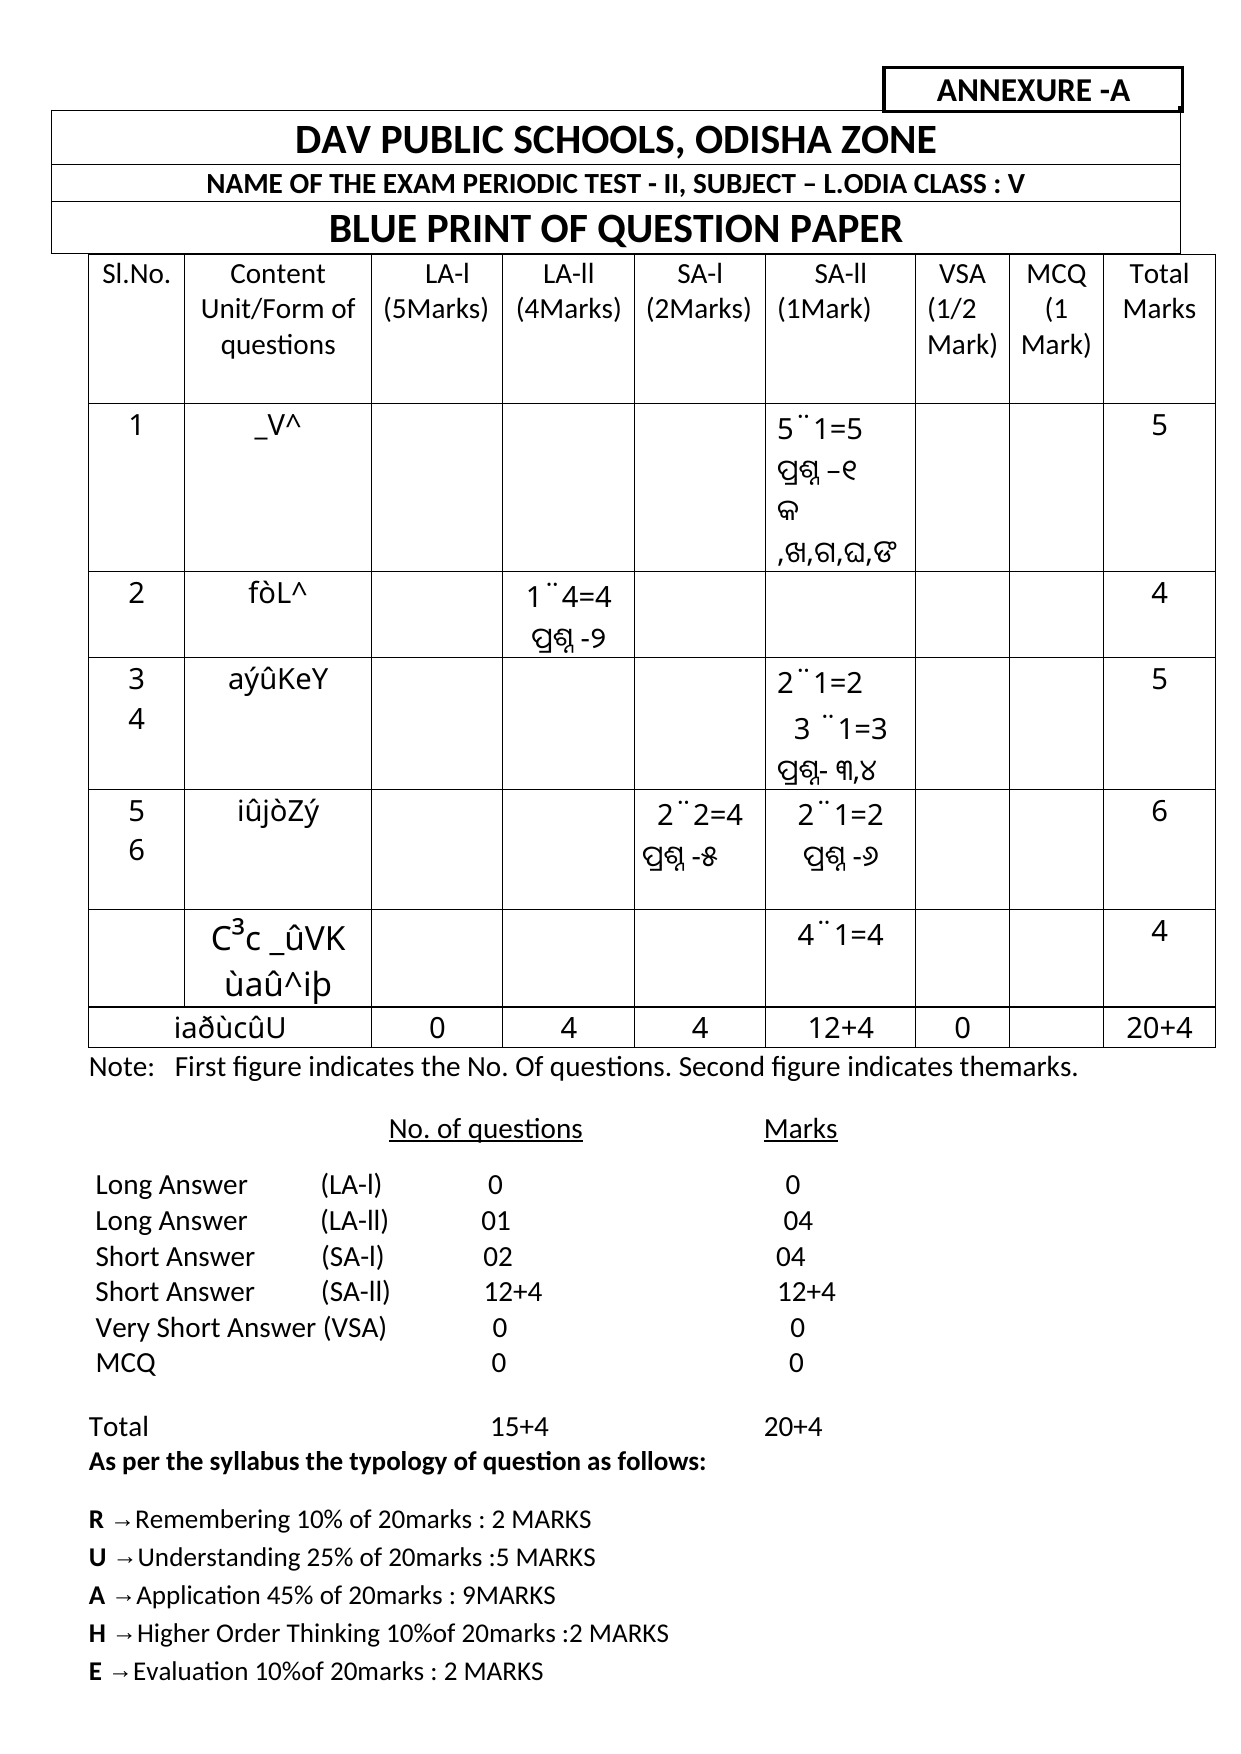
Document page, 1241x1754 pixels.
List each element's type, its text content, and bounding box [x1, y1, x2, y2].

text Total 15+4 20+4 [89, 1408, 1152, 1444]
table_cell 4 [1104, 572, 1215, 657]
table_cell [1010, 572, 1103, 657]
text U Understanding 25% of 20marks :5 MARKS [15, 1541, 1152, 1573]
table_cell C³c _ûVK ùaû^iþ [185, 910, 371, 1006]
table_cell [916, 790, 1009, 909]
table_cell [1010, 1008, 1103, 1047]
text E Evaluation 10%of 20marks : 2 MARKS [15, 1654, 1152, 1687]
table_header VSA (1/2 Mark) [916, 255, 1009, 403]
table_cell aýûKeY [185, 658, 371, 789]
table_cell [372, 910, 502, 1006]
text H Higher Order Thinking 10%of 20marks :2 MARKS [15, 1616, 1152, 1649]
table_cell [766, 572, 915, 657]
table_cell [916, 404, 1009, 571]
table_cell 2¨1=2 ପ୍ରଶ୍ନ -୬ [766, 790, 915, 909]
table_cell 5 [1104, 404, 1215, 571]
table_cell DAV PUBLIC SCHOOLS, ODISHA ZONE [52, 111, 1180, 164]
table_cell 20+4 [1104, 1008, 1215, 1047]
text No. of questions Marks [23, 1110, 1152, 1146]
table_cell iaðùcûU [89, 1008, 371, 1047]
table_header MCQ (1 Mark) [1010, 255, 1103, 403]
text MCQ 0 0 [23, 1344, 1152, 1380]
table_cell iûjòZý [185, 790, 371, 909]
table_cell 2¨1=2 3 ¨1=3 ପ୍ରଶ୍ନ- ୩,୪ [766, 658, 915, 789]
table_cell [1010, 910, 1103, 1006]
table_cell [635, 572, 765, 657]
text Long Answer (LA-ll) 01 04 [89, 1202, 1152, 1238]
table_cell 2¨2=4 ପ୍ରଶ୍ନ -୫ [635, 790, 765, 909]
table_cell 0 [372, 1008, 502, 1047]
table_cell [916, 910, 1009, 1006]
text As per the syllabus the typology of question as follows: [89, 1444, 1152, 1477]
table_header Content Unit/Form of questions [185, 255, 371, 403]
table_cell [916, 572, 1009, 657]
table_cell [503, 790, 634, 909]
table_cell _V^ [185, 404, 371, 571]
table_cell [372, 790, 502, 909]
table_cell [503, 910, 634, 1006]
text Note: First figure indicates the No. Of questions. Second figure indicates themarks. [89, 1048, 1216, 1084]
text R Remembering 10% of 20marks : 2 MARKS [15, 1503, 1152, 1536]
table_cell 5¨1=5 ପ୍ରଶ୍ନ –୧ କ,ଖ,ଗ,ଘ,ଙ [766, 404, 915, 571]
table_header SA-l (2Marks) [635, 255, 765, 403]
table_header SA-ll (1Mark) [766, 255, 915, 403]
table_cell [372, 572, 502, 657]
table_cell 4¨1=4 [766, 910, 915, 1006]
table_cell 2 [89, 572, 184, 657]
table_cell 4 [635, 1008, 765, 1047]
table_cell fòL^ [185, 572, 371, 657]
table_cell [1010, 404, 1103, 571]
text Short Answer (SA-ll) 12+4 12+4 [23, 1273, 1152, 1309]
table_header ANNEXURE -A [886, 69, 1181, 109]
text Very Short Answer (VSA) 0 0 [23, 1309, 1152, 1344]
table_header LA-l (5Marks) [372, 255, 502, 403]
table_cell 6 [1104, 790, 1215, 909]
table_cell [635, 910, 765, 1006]
table_header LA-ll (4Marks) [503, 255, 634, 403]
table_cell 4 [503, 1008, 634, 1047]
table_cell [916, 658, 1009, 789]
table_cell [503, 404, 634, 571]
table_cell 5 [1104, 658, 1215, 789]
table_cell [89, 910, 184, 1006]
table_cell [372, 658, 502, 789]
table_cell [1010, 790, 1103, 909]
table_cell [635, 658, 765, 789]
text A Application 45% of 20marks : 9MARKS [15, 1578, 1152, 1611]
table_cell 4 [1104, 910, 1215, 1006]
table_cell 1 [89, 404, 184, 571]
table_cell [372, 404, 502, 571]
table_cell 12+4 [766, 1008, 915, 1047]
table_cell 0 [916, 1008, 1009, 1047]
table_cell 5 6 [89, 790, 184, 909]
text Short Answer (SA-l) 02 04 [23, 1238, 1152, 1273]
text Long Answer (LA-l) 0 0 [23, 1166, 1152, 1202]
table_cell 1¨4=4 ପ୍ରଶ୍ନ -୨ [503, 572, 634, 657]
table_cell 3 4 [89, 658, 184, 789]
table_cell [1010, 658, 1103, 789]
table_header Total Marks [1104, 255, 1215, 403]
table_cell NAME OF THE EXAM PERIODIC TEST - II, SUBJECT – L.ODIA CLASS : V [52, 165, 1180, 201]
table_header Sl.No. [89, 255, 184, 403]
table_cell [635, 404, 765, 571]
table_cell [503, 658, 634, 789]
table_cell BLUE PRINT OF QUESTION PAPER [52, 202, 1180, 253]
